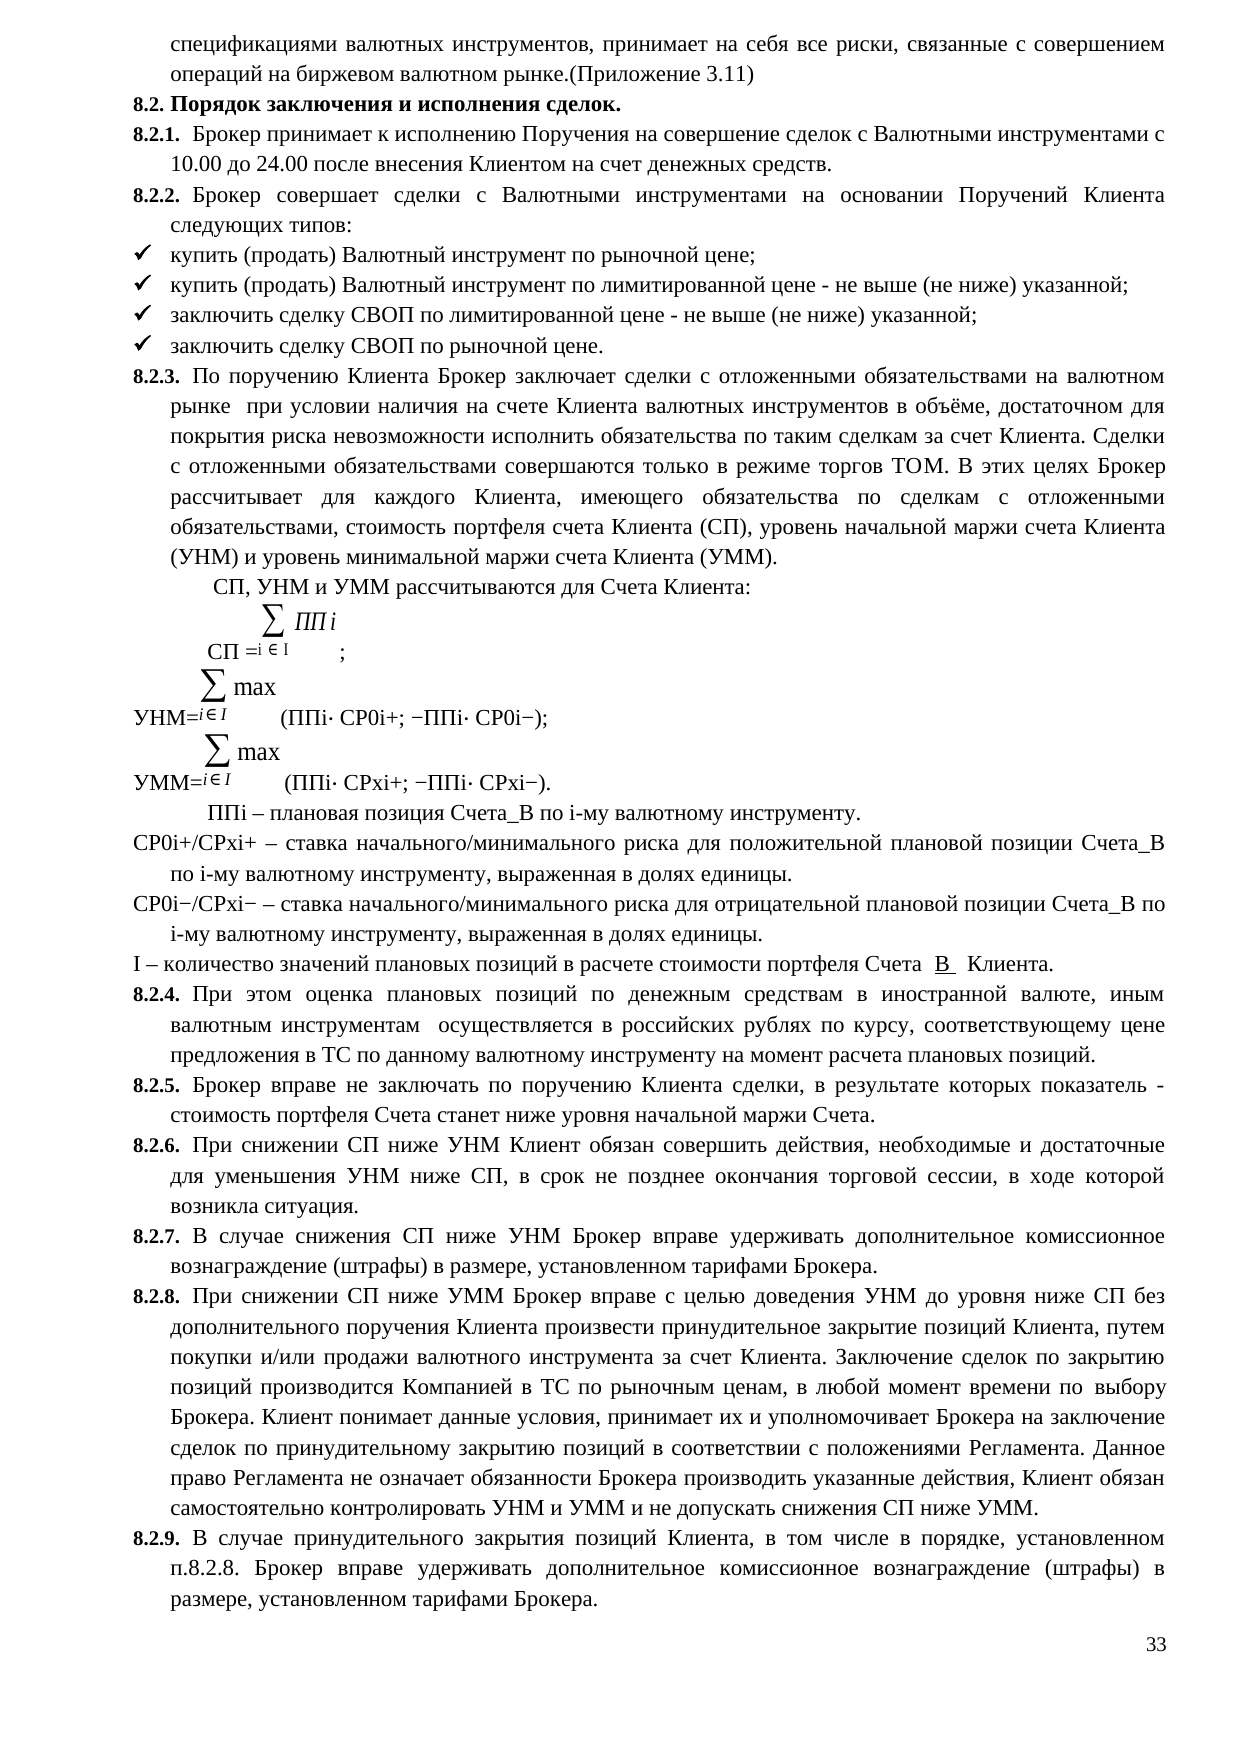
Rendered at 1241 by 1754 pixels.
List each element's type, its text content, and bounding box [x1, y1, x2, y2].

text СП =; [133, 603, 1167, 665]
list заключить сделку СВОП по лимитированной цене - не выше (не ниже) указанной; [133, 301, 1167, 328]
list В случае снижения СП ниже УНМ Брокер вправе удерживать дополнительное комиссионное вознаграждение (штрафы) в размере, установленном тарифами Брокера. [133, 1222, 1167, 1279]
text СП, УНМ и УММ рассчитываются для Счета Клиента: [133, 573, 1167, 600]
text ППi – плановая позиция Счета_В по i-му валютному инструменту. [133, 799, 1167, 826]
text I – количество значений плановых позиций в расчете стоимости портфеля Счета В Клиента. [133, 950, 1167, 977]
list При снижении СП ниже УНМ Клиент обязан совершить действия, необходимые и достаточные для уменьшения УНМ ниже СП, в срок не позднее окончания торговой сессии, в ходе которой возникла ситуация. [133, 1132, 1167, 1218]
list Брокер совершает сделки с Валютными инструментами на основании Поручений Клиента следующих типов: [133, 181, 1167, 237]
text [133, 29, 1167, 86]
text СР0i+/СРxi+ – ставка начального/минимального риска для положительной плановой позиции Счета_В по i-му валютному инструменту, выраженная в долях единицы. [133, 829, 1167, 886]
list купить (продать) Валютный инструмент по рыночной цене; [133, 241, 1167, 267]
text УММ=(ППi⋅ СРxi+; −ППi⋅ СРxi−). [133, 734, 1167, 795]
text УНМ=(ППi⋅ СР0i+; −ППi⋅ СР0i−); [133, 669, 1167, 730]
list В случае принудительного закрытия позиций Клиента, в том числе в порядке, установленном п.8.2.8. Брокер вправе удерживать дополнительное комиссионное вознаграждение (штрафы) в размере, установленном тарифами Брокера. [133, 1524, 1167, 1611]
list заключить сделку СВОП по рыночной цене. [133, 332, 1167, 358]
list Порядок заключения и исполнения сделок. [133, 90, 1167, 116]
list купить (продать) Валютный инструмент по лимитированной цене - не выше (не ниже) указанной; [133, 271, 1167, 298]
list Брокер принимает к исполнению Поручения на совершение сделок с Валютными инструментами с 10.00 до 24.00 после внесения Клиентом на счет денежных средств. [133, 120, 1167, 177]
list При снижении СП ниже УММ Брокер вправе с целью доведения УНМ до уровня ниже СП без дополнительного поручения Клиента произвести принудительное закрытие позиций Клиента, путем покупки и/или продажи валютного инструмента за счет Клиента. Заключение сделок по закрытию позиций производится Компанией в ТС по рыночным ценам, в любой момент времени по выбору Брокера. Клиент понимает данные условия, принимает их и уполномочивает Брокера на заключение сделок по принудительному закрытию позиций в соответствии с положениями Регламента. Данное право Регламента не означает обязанности Брокера производить указанные действия, Клиент обязан самостоятельно контролировать УНМ и УММ и не допускать снижения СП ниже УММ. [133, 1283, 1167, 1520]
text СР0i−/СРxi− – ставка начального/минимального риска для отрицательной плановой позиции Счета_В по i-му валютному инструменту, выраженная в долях единицы. [133, 890, 1167, 946]
list Брокер вправе не заключать по поручению Клиента сделки, в результате которых показатель - стоимость портфеля Счета станет ниже уровня начальной маржи Счета. [133, 1071, 1167, 1128]
list По поручению Клиента Брокер заключает сделки с отложенными обязательствами на валютном рынке при условии наличия на счете Клиента валютных инструментов в объёме, достаточном для покрытия риска невозможности исполнить обязательства по таким сделкам за счет Клиента. Сделки с отложенными обязательствами совершаются только в режиме торгов TOM. В этих целях Брокер рассчитывает для каждого Клиента, имеющего обязательства по сделкам с отложенными обязательствами, стоимость портфеля счета Клиента (СП), уровень начальной маржи счета Клиента (УНМ) и уровень минимальной маржи счета Клиента (УММ). [133, 362, 1167, 569]
list При этом оценка плановых позиций по денежным средствам в иностранной валюте, иным валютным инструментам осуществляется в российских рублях по курсу, соответствующему цене предложения в ТС по данному валютному инструменту на момент расчета плановых позиций. [133, 981, 1167, 1067]
